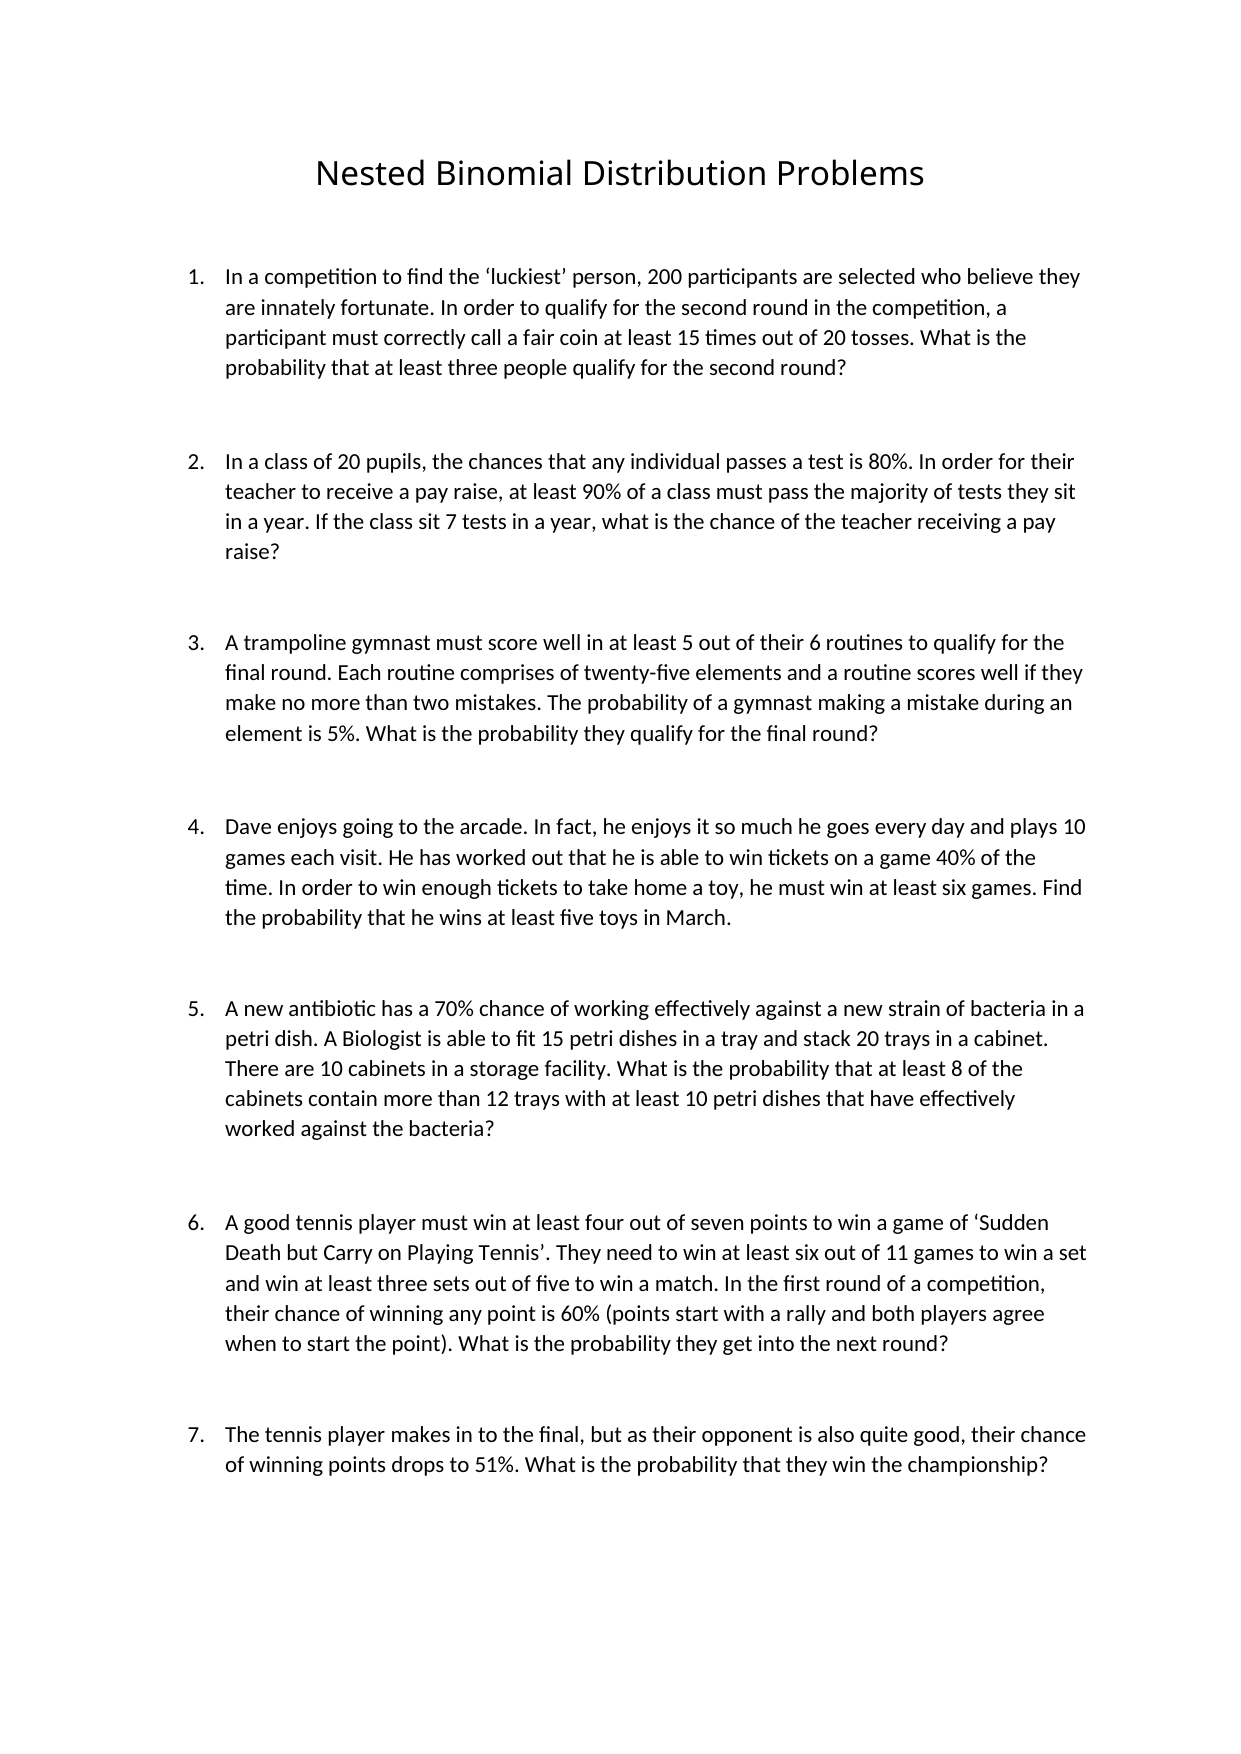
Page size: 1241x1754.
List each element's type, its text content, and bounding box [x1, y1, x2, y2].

list A new antibiotic has a 70% chance of working effectively against a new strain of bacteria in a petri dish. A Biologist is able to fit 15 petri dishes in a tray and stack 20 trays in a cabinet. There are 10 cabinets in a storage facility. What is the probability that at least 8 of the cabinets contain more than 12 trays with at least 10 petri dishes that have effectively worked against the bacteria? [187, 994, 1090, 1143]
list The tennis player makes in to the final, but as their opponent is also quite good, their chance of winning points drops to 51%. What is the probability that they win the championship? [187, 1420, 1090, 1478]
list In a class of 20 pupils, the chances that any individual passes a test is 80%. In order for their teacher to receive a pay raise, at least 90% of a class must pass the majority of tests they sit in a year. If the class sit 7 tests in a year, what is the chance of the teacher receiving a pay raise? [187, 447, 1090, 566]
list A good tennis player must win at least four out of seven points to win a game of ‘Sudden Death but Carry on Playing Tennis’. They need to win at least six out of 11 games to win a set and win at least three sets out of five to win a match. In the first round of a competition, their chance of winning any point is 60% (points start with a rally and both players agree when to start the point). What is the probability they get into the next round? [187, 1208, 1090, 1357]
text Nested Binomial Distribution Problems [150, 150, 1090, 195]
list A trampoline gymnast must score well in at least 5 out of their 6 routines to qualify for the final round. Each routine comprises of twenty-five elements and a routine scores well if they make no more than two mistakes. The probability of a gymnast making a mistake during an element is 5%. What is the probability they qualify for the final round? [187, 628, 1090, 747]
list In a competition to find the ‘luckiest’ person, 200 participants are selected who believe they are innately fortunate. In order to qualify for the second round in the competition, a participant must correctly call a fair coin at least 15 times out of 20 tosses. What is the probability that at least three people qualify for the second round? [187, 262, 1090, 381]
list Dave enjoys going to the arcade. In fact, he enjoys it so much he goes every day and plays 10 games each visit. He has worked out that he is able to win tickets on a game 40% of the time. In order to win enough tickets to take home a toy, he must win at least six games. Find the probability that he wins at least five toys in March. [187, 812, 1090, 931]
